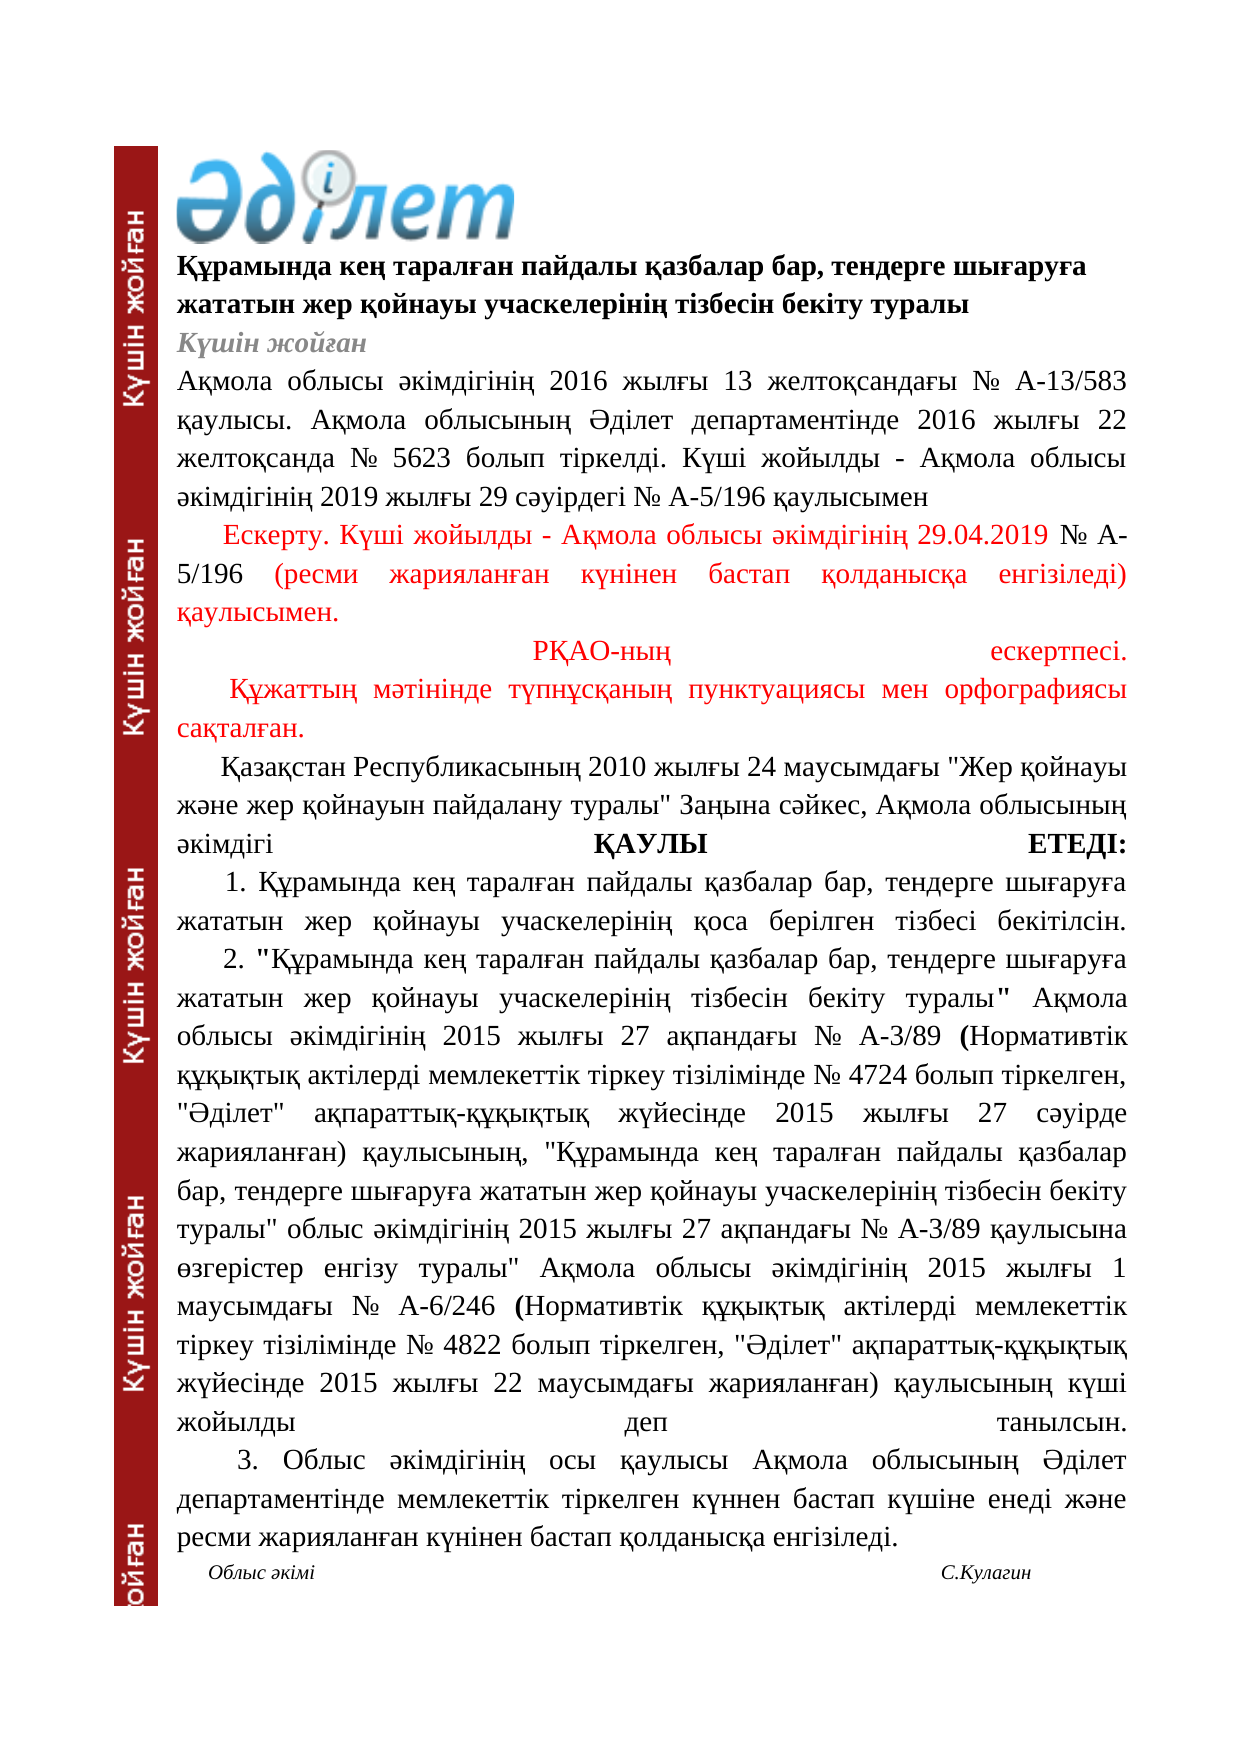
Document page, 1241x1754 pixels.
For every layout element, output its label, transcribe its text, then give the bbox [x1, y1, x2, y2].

text Ақмола облысы әкімдігінің 2016 жылғы 13 желтоқсандағы № А-13/583 қаулысы. Ақмола облысының Әділет департаментінде 2016 жылғы 22 желтоқсанда № 5623 болып тіркелді. Күші жойылды - Ақмола облысы әкімдігінің 2019 жылғы 29 сәуірдегі № А-5/196 қаулысымен [112, 363, 1128, 512]
picture [114, 146, 158, 248]
picture [176, 150, 515, 244]
table_header Облыс әкімі [101, 1558, 939, 1589]
table_header С.Кулагин [939, 1558, 1240, 1589]
text Ескерту. Күші жойылды - Ақмола облысы әкімдігінің 29.04.2019 № А-5/196 (ресми жарияланған күнінен бастап қолданысқа енгізіледі) қаулысымен. РҚАО-ның ескертпесі. Құжаттың мәтінінде түпнұсқаның пунктуациясы мен орфографиясы сақталған. Қазақстан Республикасының 2010 жылғы 24 маусымдағы "Жер қойнауы және жер қойнауын пайдалану туралы" Заңына сәйкес, Ақмола облысының әкімдігі ҚАУЛЫ ЕТЕДІ: 1. Құрамында кең таралған пайдалы қазбалар бар, тендерге шығаруға жататын жер қойнауы учаскелерінің қоса берілген тізбесі бекітілсін. 2. "Құрамында кең таралған пайдалы қазбалар бар, тендерге шығаруға жататын жер қойнауы учаскелерінің тізбесін бекіту туралы" Ақмола облысы әкімдігінің 2015 жылғы 27 ақпандағы № А-3/89 (Нормативтік құқықтық актілерді мемлекеттік тіркеу тізілімінде № 4724 болып тіркелген, "Әділет" ақпараттық-құқықтық жүйесінде 2015 жылғы 27 сәуірде жарияланған) қаулысының, "Құрамында кең таралған пайдалы қазбалар бар, тендерге шығаруға жататын жер қойнауы учаскелерінің тізбесін бекіту туралы" облыс әкімдігінің 2015 жылғы 27 ақпандағы № А-3/89 қаулысына өзгерістер енгізу туралы" Ақмола облысы әкімдігінің 2015 жылғы 1 маусымдағы № А-6/246 (Нормативтік құқықтық актілерді мемлекеттік тіркеу тізілімінде № 4822 болып тіркелген, "Әділет" ақпараттық-құқықтық жүйесінде 2015 жылғы 22 маусымдағы жарияланған) қаулысының күші жойылды деп танылсын. 3. Облыс әкімдігінің осы қаулысы Ақмола облысының Әділет департаментінде мемлекеттік тіркелген күннен бастап күшіне енеді және ресми жарияланған күнінен бастап қолданысқа енгізіледі. [112, 517, 1128, 1553]
text Құрамында кең таралған пайдалы қазбалар бар, тендерге шығаруға жататын жер қойнауы учаскелерінің тізбесін бекіту туралы [112, 248, 1128, 320]
picture [114, 1589, 158, 1606]
picture [114, 512, 158, 517]
picture [114, 320, 158, 325]
picture [114, 1553, 158, 1558]
picture [114, 358, 158, 363]
text Күшін жойған [112, 325, 1128, 358]
